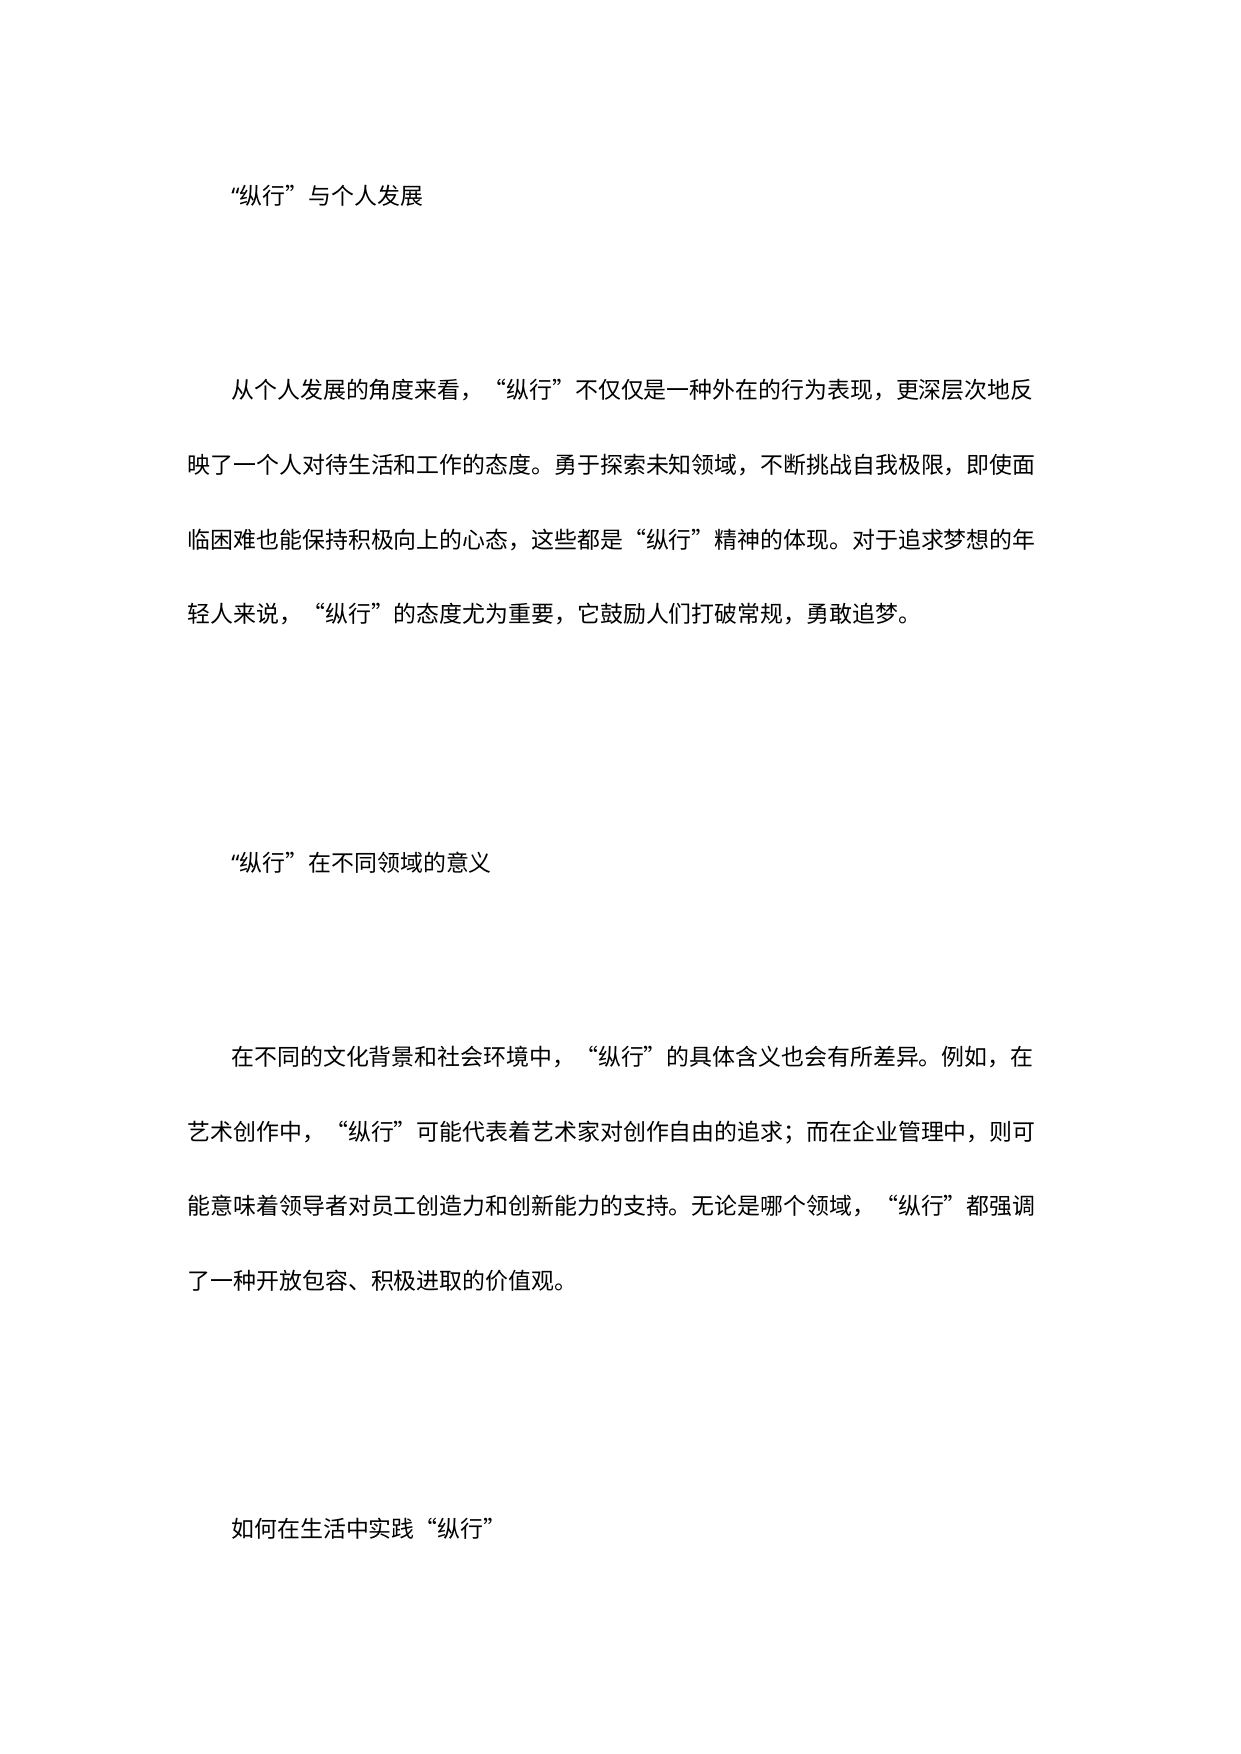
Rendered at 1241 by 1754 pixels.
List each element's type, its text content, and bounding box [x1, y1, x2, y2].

text “纵行”与个人发展 [187, 162, 1053, 227]
text 在不同的文化背景和社会环境中，“纵行”的具体含义也会有所差异。例如，在艺术创作中，“纵行”可能代表着艺术家对创作自由的追求；而在企业管理中，则可能意味着领导者对员工创造力和创新能力的支持。无论是哪个领域，“纵行”都强调了一种开放包容、积极进取的价值观。 [187, 1023, 1053, 1312]
text “纵行”在不同领域的意义 [187, 828, 1053, 893]
text 从个人发展的角度来看，“纵行”不仅仅是一种外在的行为表现，更深层次地反映了一个人对待生活和工作的态度。勇于探索未知领域，不断挑战自我极限，即使面临困难也能保持积极向上的心态，这些都是“纵行”精神的体现。对于追求梦想的年轻人来说，“纵行”的态度尤为重要，它鼓励人们打破常规，勇敢追梦。 [187, 356, 1053, 645]
text 如何在生活中实践“纵行” [187, 1495, 1053, 1560]
